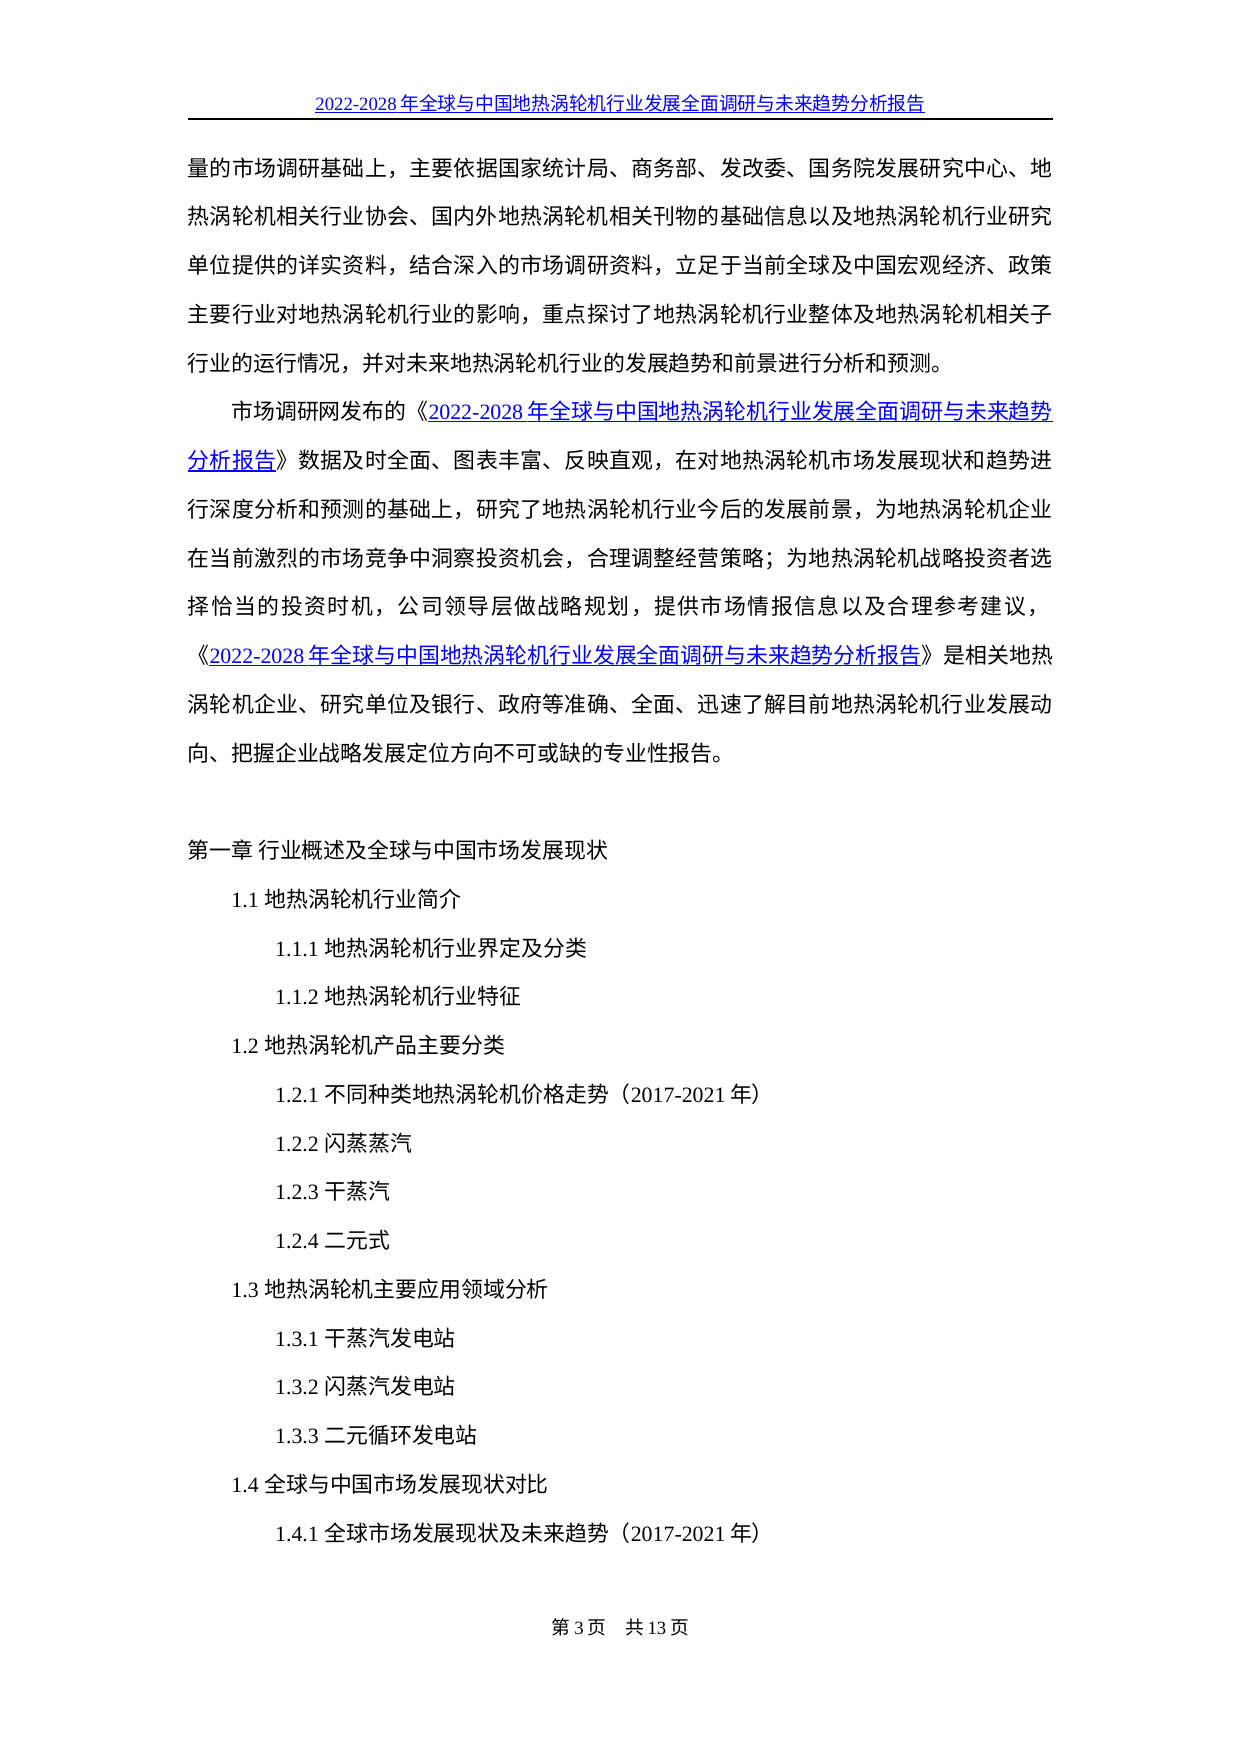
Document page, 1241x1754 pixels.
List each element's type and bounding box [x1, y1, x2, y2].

text [187, 150, 1053, 1548]
